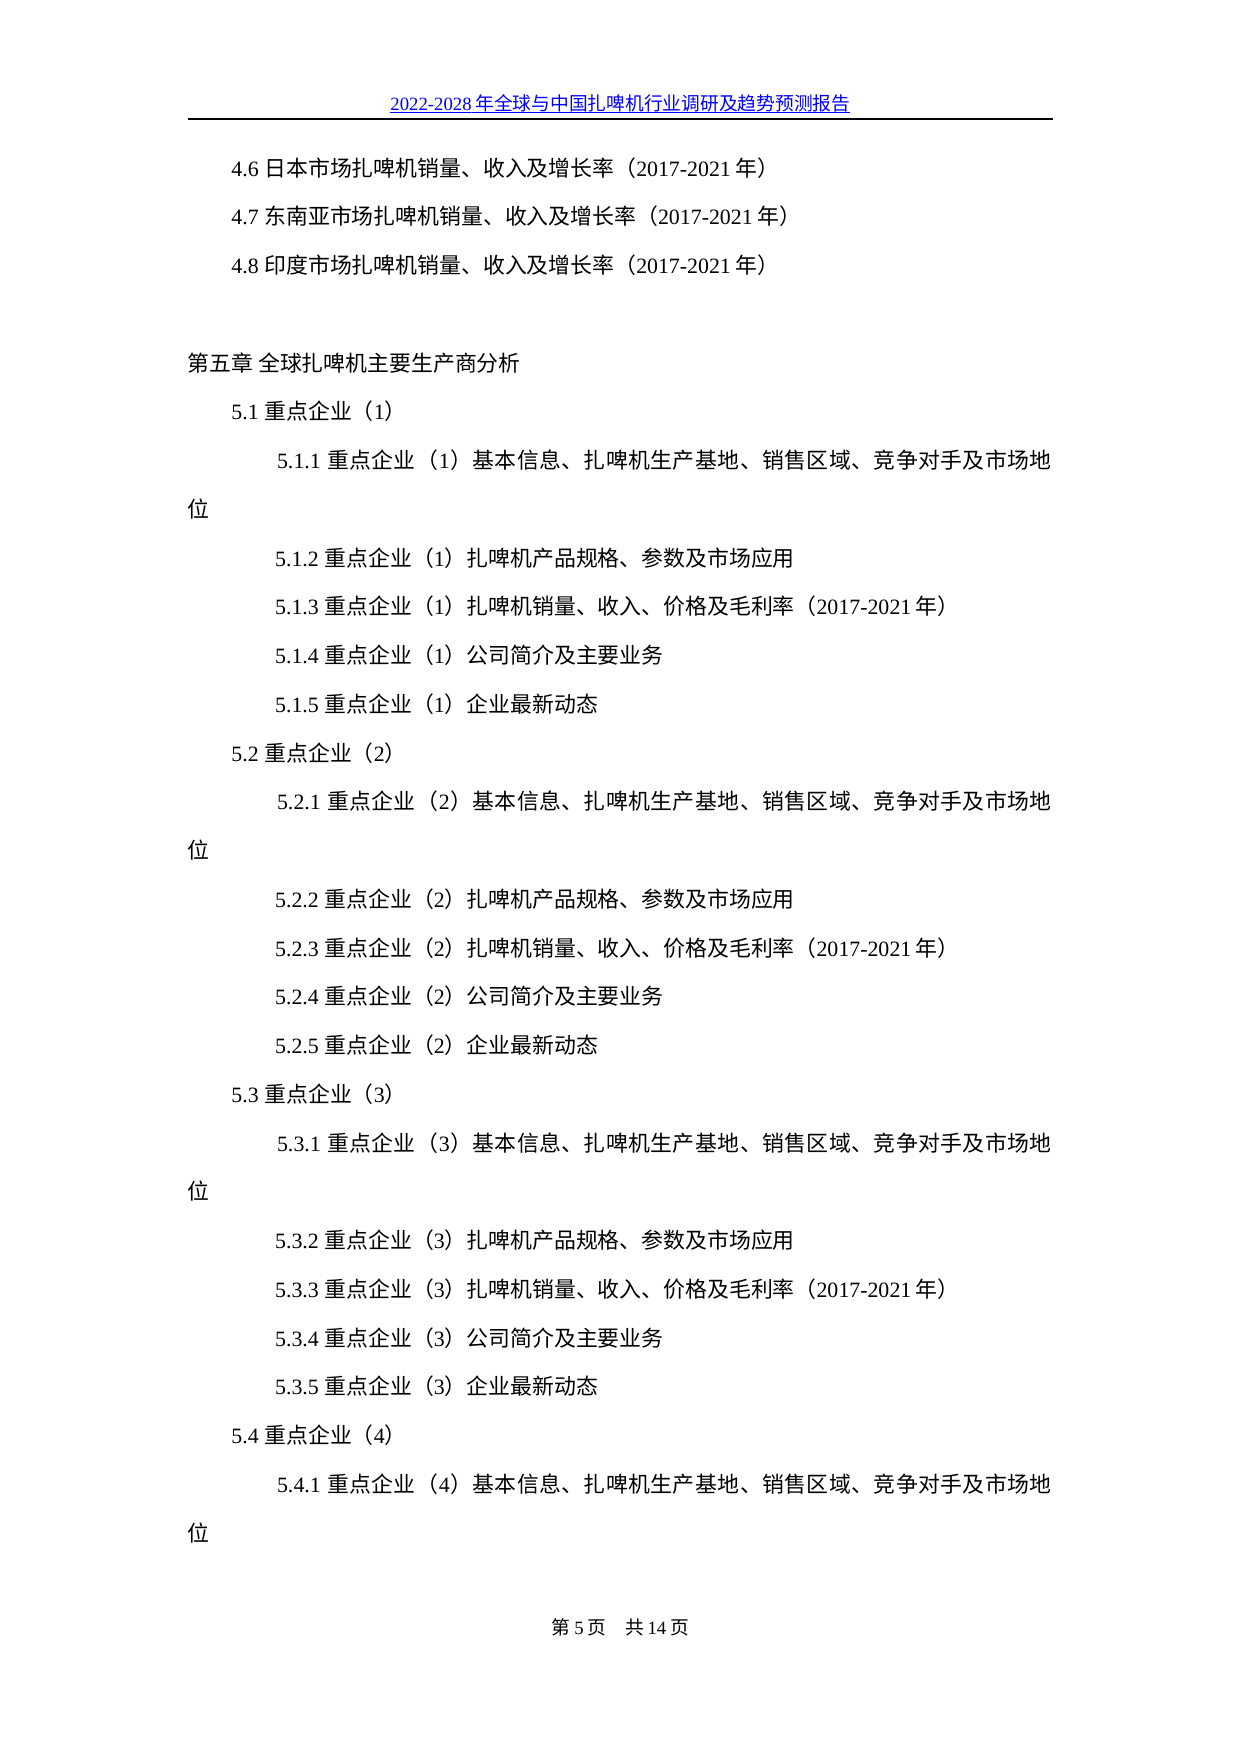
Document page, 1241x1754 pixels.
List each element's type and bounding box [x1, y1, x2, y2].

text [187, 150, 1053, 1548]
